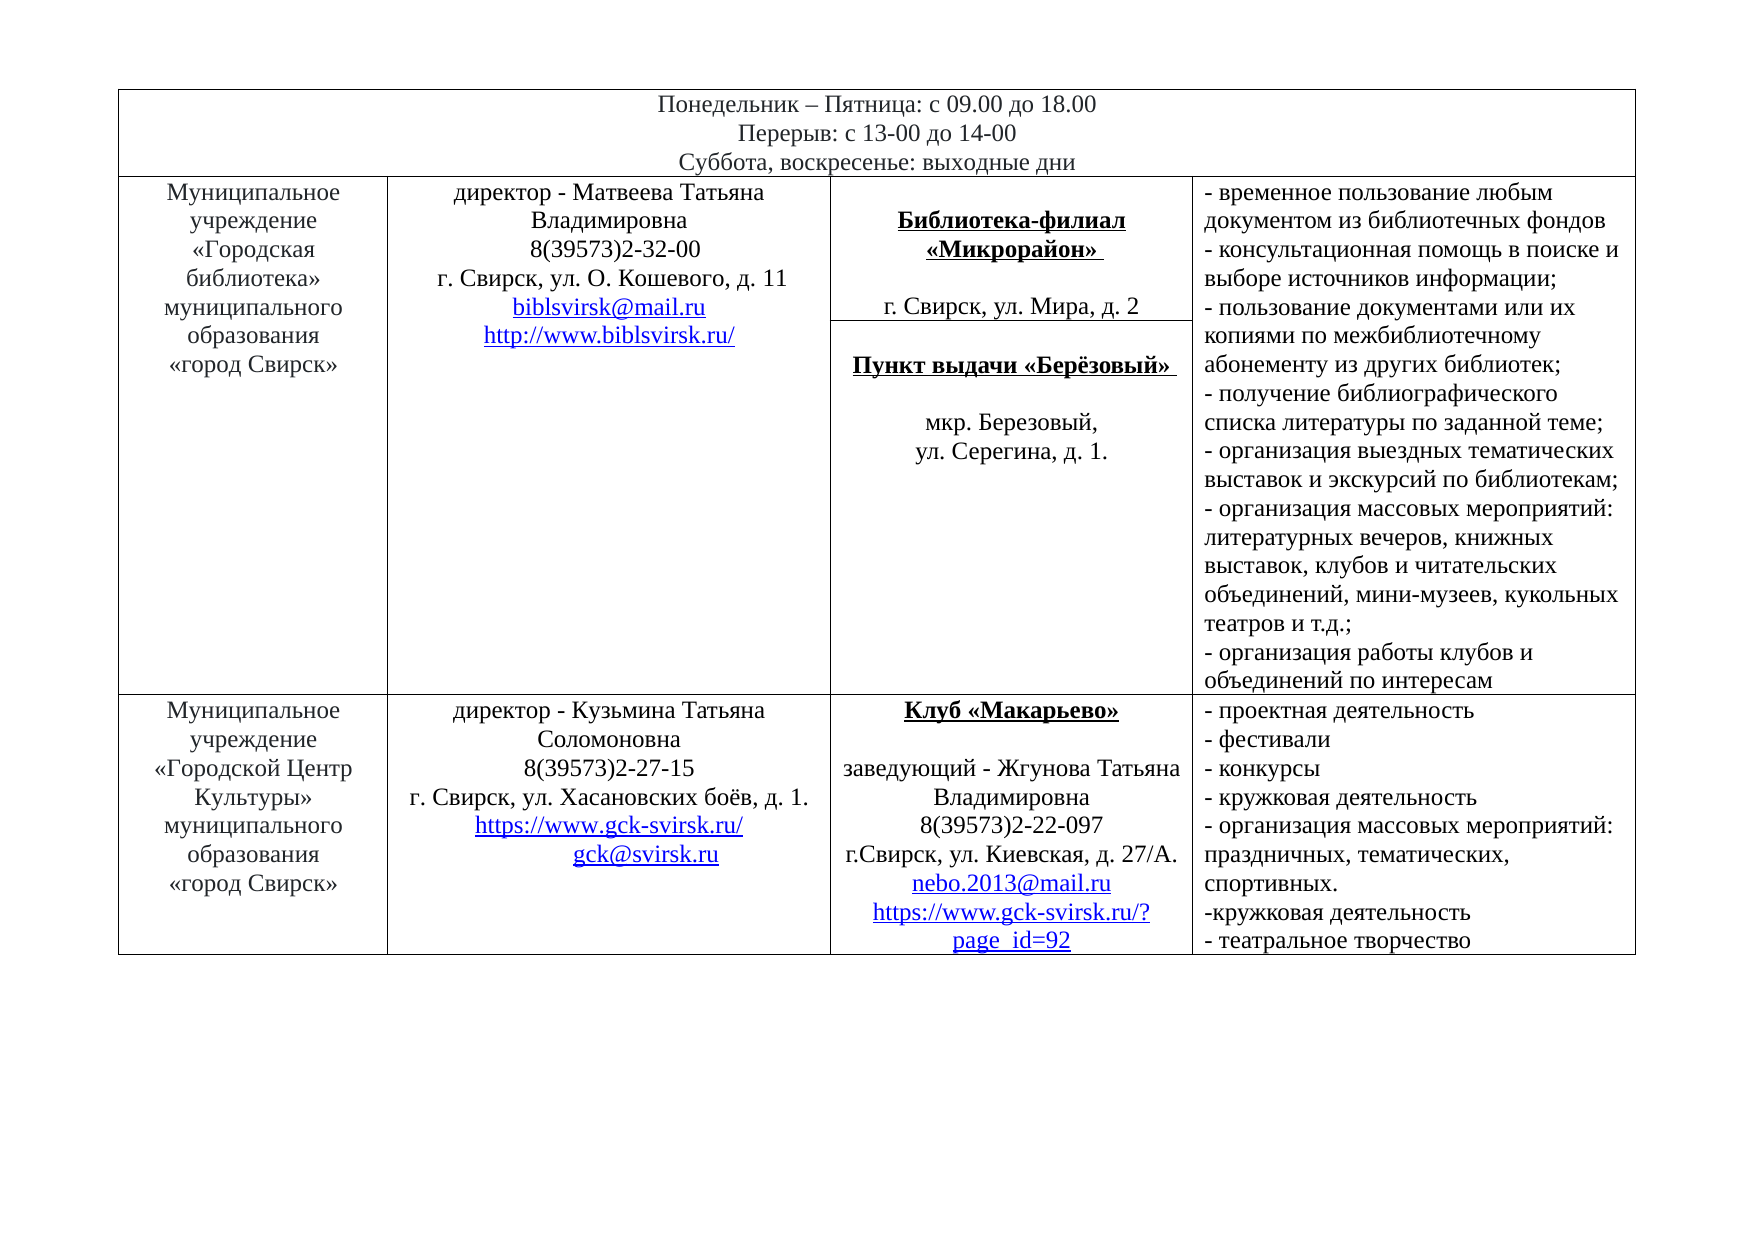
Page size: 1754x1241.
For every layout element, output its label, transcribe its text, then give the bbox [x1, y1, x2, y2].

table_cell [388, 695, 830, 954]
table_cell директор - Матвеева Татьяна Владимировна 8(39573)2-32-00 г. Свирск, ул. О. Кошевого, д. 11 biblsvirsk@mail.ru http://www.biblsvirsk.ru/ [388, 177, 830, 694]
table_cell - временное пользование любым документом из библиотечных фондов - консультационная помощь в поиске и выборе источников информации; - пользование документами или их копиями по межбиблиотечному абонементу из других библиотек; - получение библиографического списка литературы по заданной теме; - организация выездных тематических выставок и экскурсий по библиотекам; - организация массовых мероприятий: литературных вечеров, книжных выставок, клубов и читательских объединений, мини-музеев, кукольных театров и т.д.; - организация работы клубов и объединений по интересам [1193, 177, 1635, 694]
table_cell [119, 695, 387, 954]
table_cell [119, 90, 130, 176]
table_cell Клуб «Макарьево» заведующий - Жгунова Татьяна Владимировна 8(39573)2-22-097 г.Свирск, ул. Киевская, д. 27/А. nebo.2013@mail.ru https://www.gck-svirsk.ru/?page_id=92 [831, 695, 1192, 954]
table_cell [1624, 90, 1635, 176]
table_cell Муниципальное учреждение «Городская библиотека» муниципального образования «город Свирск» [119, 177, 387, 694]
table_cell Пункт выдачи «Берёзовый» мкр. Березовый, ул. Серегина, д. 1. [831, 321, 1192, 694]
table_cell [1193, 695, 1635, 954]
table_cell Библиотека-филиал «Микрорайон» г. Свирск, ул. Мира, д. 2 [831, 177, 1192, 320]
